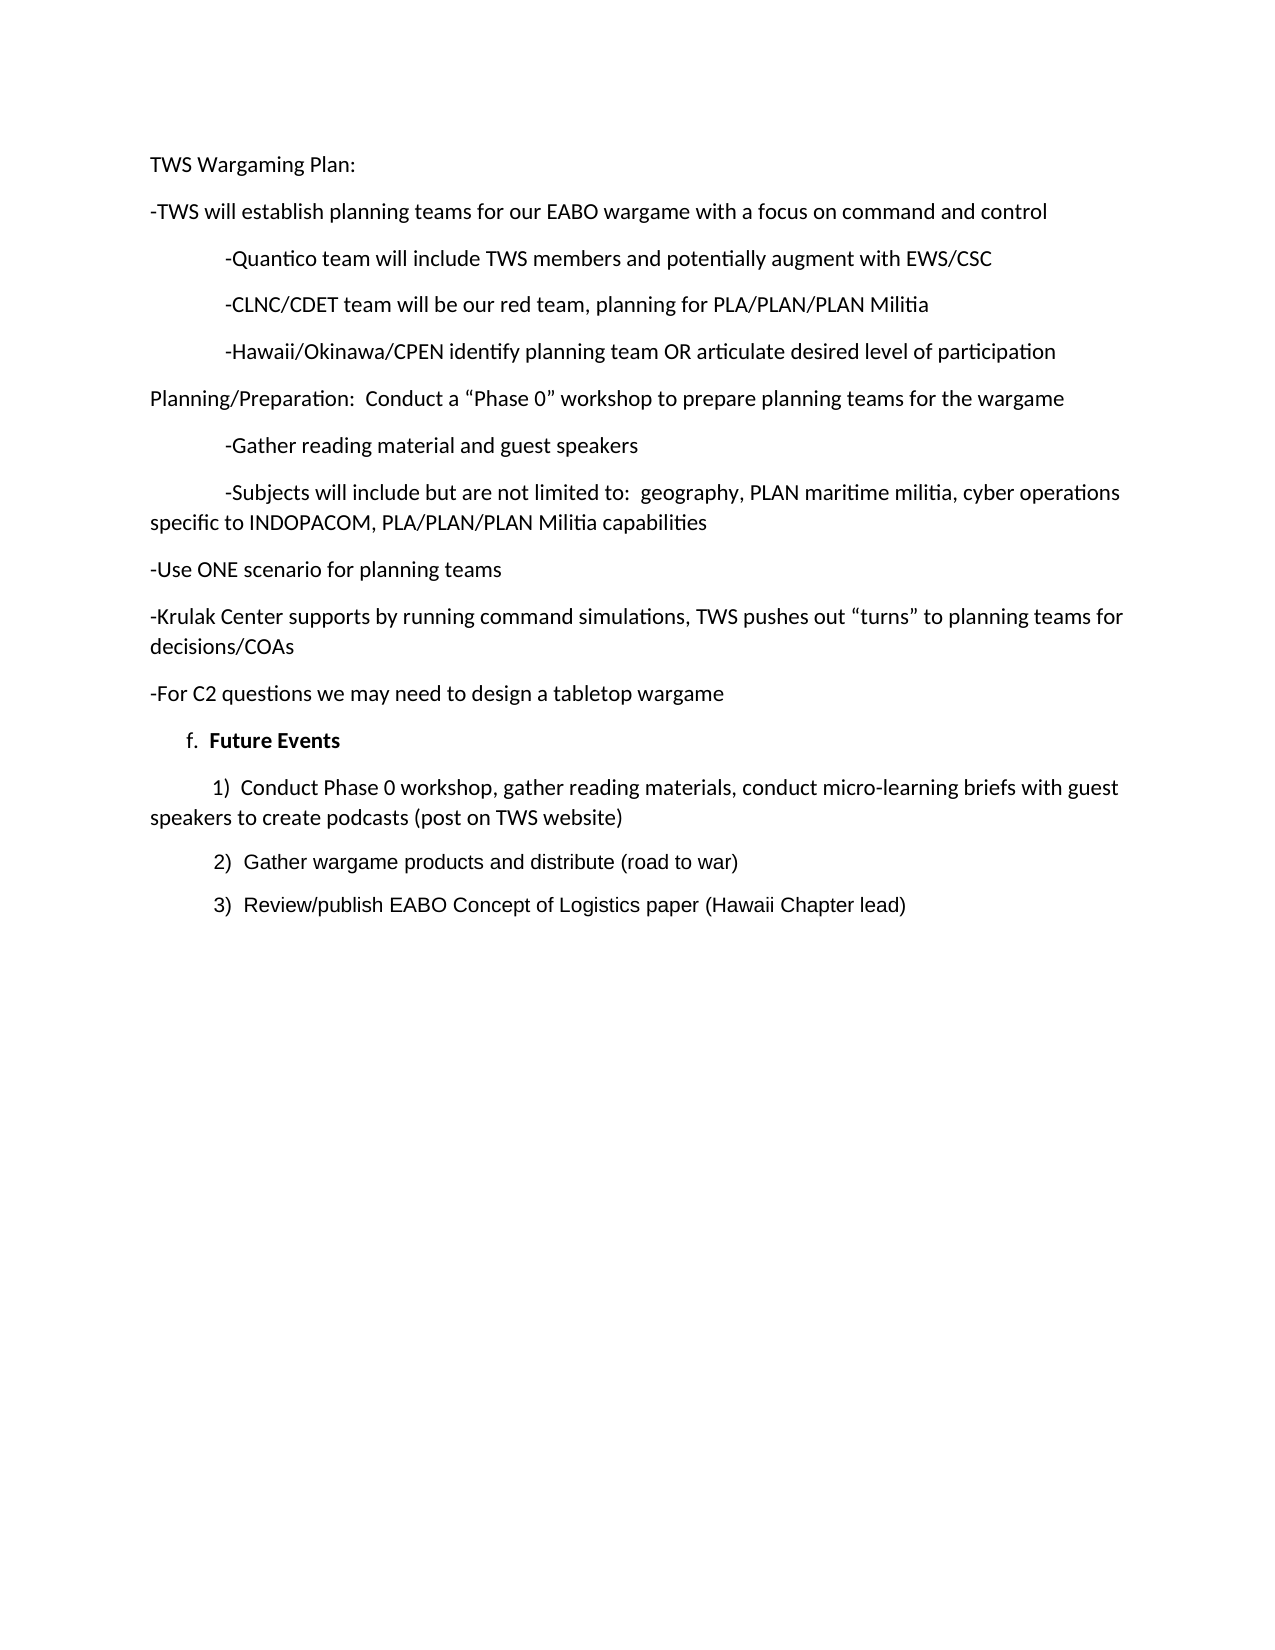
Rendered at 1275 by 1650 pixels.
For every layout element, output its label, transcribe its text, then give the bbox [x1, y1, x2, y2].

text -Quantico team will include TWS members and potentially augment with EWS/CSC [150, 244, 1125, 272]
text -Subjects will include but are not limited to: geography, PLAN maritime militia, cyber operations specific to INDOPACOM, PLA/PLAN/PLAN Militia capabilities [150, 478, 1125, 536]
text f. Future Events [150, 726, 1125, 754]
text -TWS will establish planning teams for our EABO wargame with a focus on command and control [150, 197, 1125, 225]
text Planning/Preparation: Conduct a “Phase 0” workshop to prepare planning teams for the wargame [150, 384, 1125, 412]
text -Krulak Center supports by running command simulations, TWS pushes out “turns” to planning teams for decisions/COAs [150, 602, 1125, 660]
text TWS Wargaming Plan: [150, 150, 1125, 178]
text -For C2 questions we may need to design a tabletop wargame [150, 679, 1125, 707]
text -Use ONE scenario for planning teams [150, 555, 1125, 583]
text -Gather reading material and guest speakers [150, 431, 1125, 459]
text 2) Gather wargame products and distribute (road to war) [150, 850, 1125, 874]
text -Hawaii/Okinawa/CPEN identify planning team OR articulate desired level of participation [150, 337, 1125, 366]
text 1) Conduct Phase 0 workshop, gather reading materials, conduct micro-learning briefs with guest speakers to create podcasts (post on TWS website) [150, 773, 1125, 831]
text 3) Review/publish EABO Concept of Logistics paper (Hawaii Chapter lead) [150, 892, 1125, 916]
text -CLNC/CDET team will be our red team, planning for PLA/PLAN/PLAN Militia [150, 291, 1125, 319]
